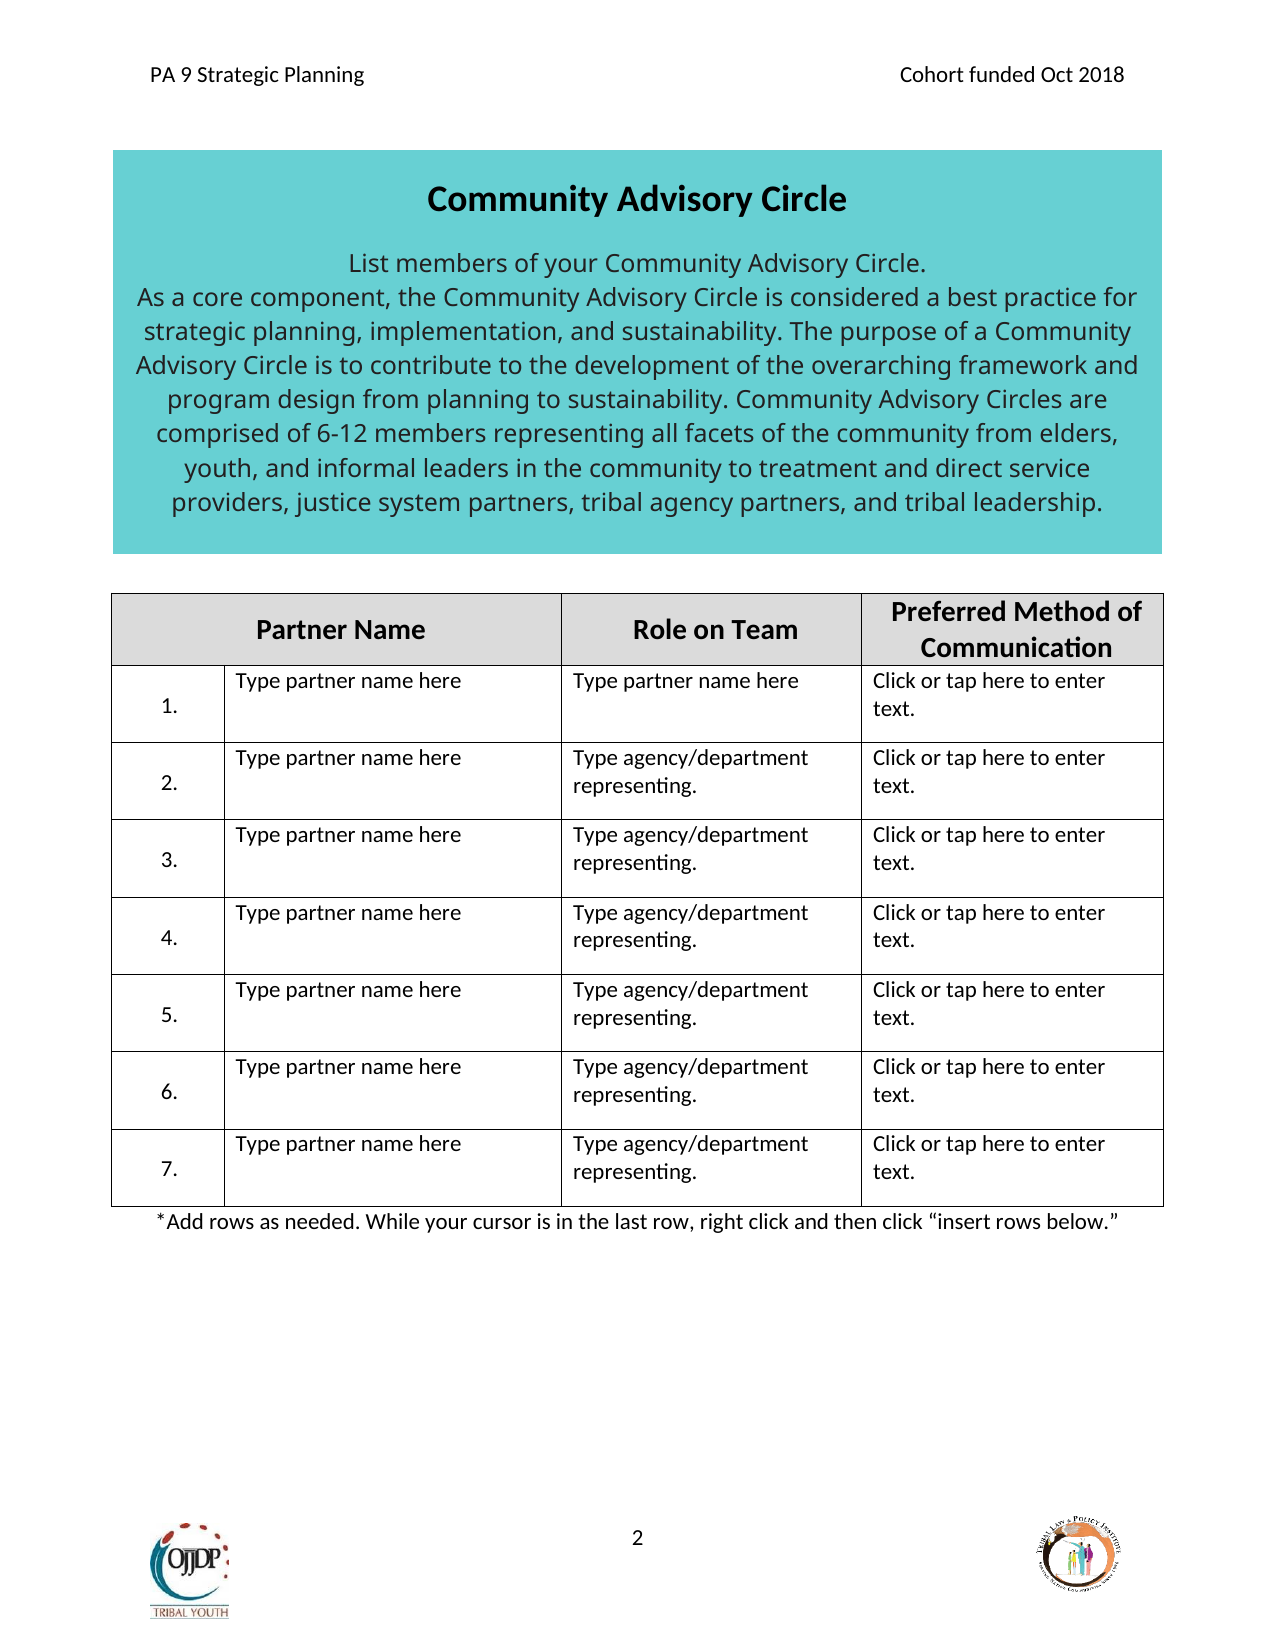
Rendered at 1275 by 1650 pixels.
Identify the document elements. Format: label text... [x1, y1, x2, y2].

table_cell [112, 820, 224, 897]
table_header Partner Name [112, 594, 561, 665]
table_header Role on Team [562, 594, 861, 665]
table_header Preferred Method of Communication [862, 594, 1163, 665]
picture [1031, 1514, 1125, 1594]
table_cell [112, 743, 224, 819]
table_cell [112, 1130, 224, 1206]
table_cell [112, 1052, 224, 1128]
picture [150, 1523, 229, 1619]
table_cell [112, 898, 224, 974]
table_cell [112, 975, 224, 1051]
table_cell [112, 666, 224, 742]
table_header Community Advisory Circle List members of your Community Advisory Circle. As a core component, the Community Advisory Circle is considered a best practice for strategic planning, implementation, and sustainability. The purpose of a Community Advisory Circle is to contribute to the development of the overarching framework and program design from planning to sustainability. Community Advisory Circles are comprised of 6-12 members representing all facets of the community from elders, youth, and informal leaders in the community to treatment and direct service providers, justice system partners, tribal agency partners, and tribal leadership. [113, 150, 1162, 554]
text *Add rows as needed. While your cursor is in the last row, right click and then click “insert rows below.” [112, 1207, 1162, 1235]
